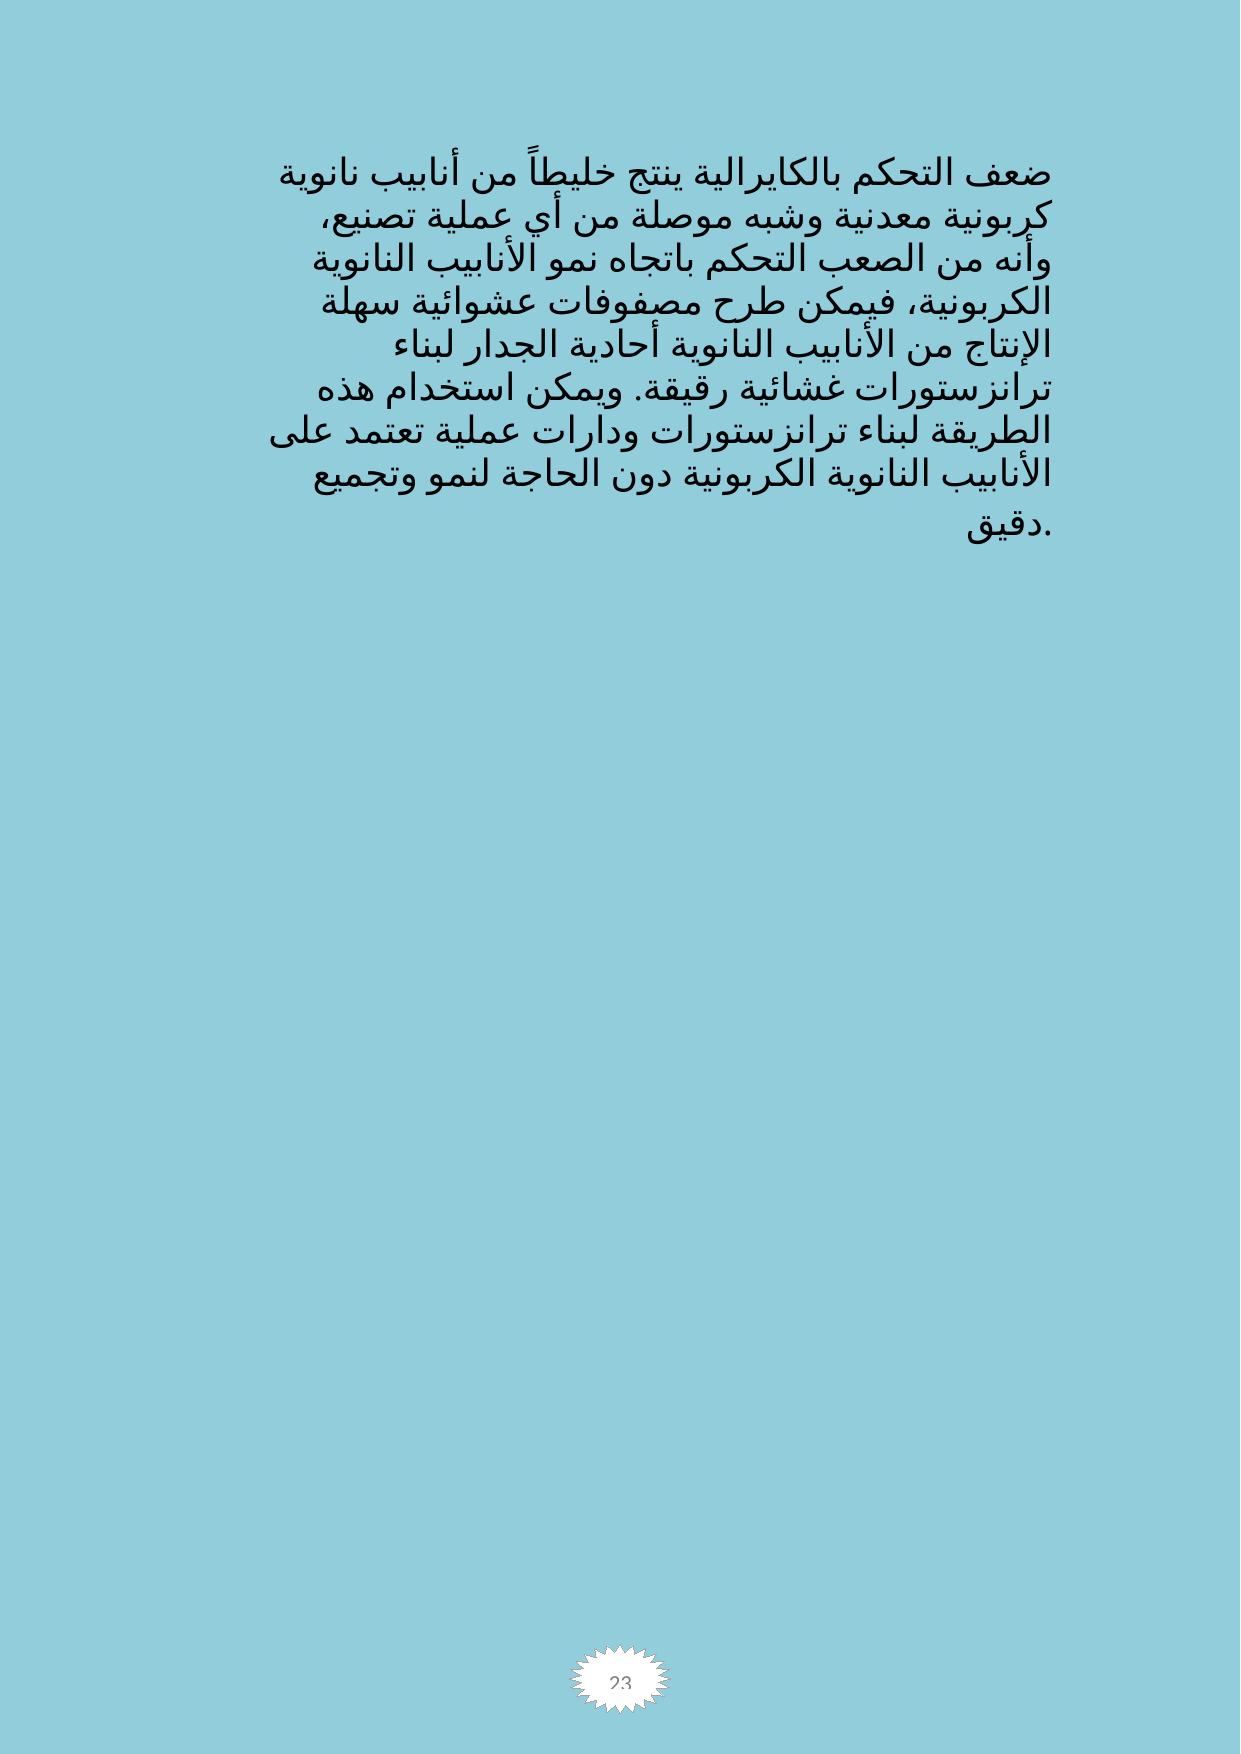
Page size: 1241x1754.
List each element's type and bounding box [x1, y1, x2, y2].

list [225, 150, 1053, 546]
